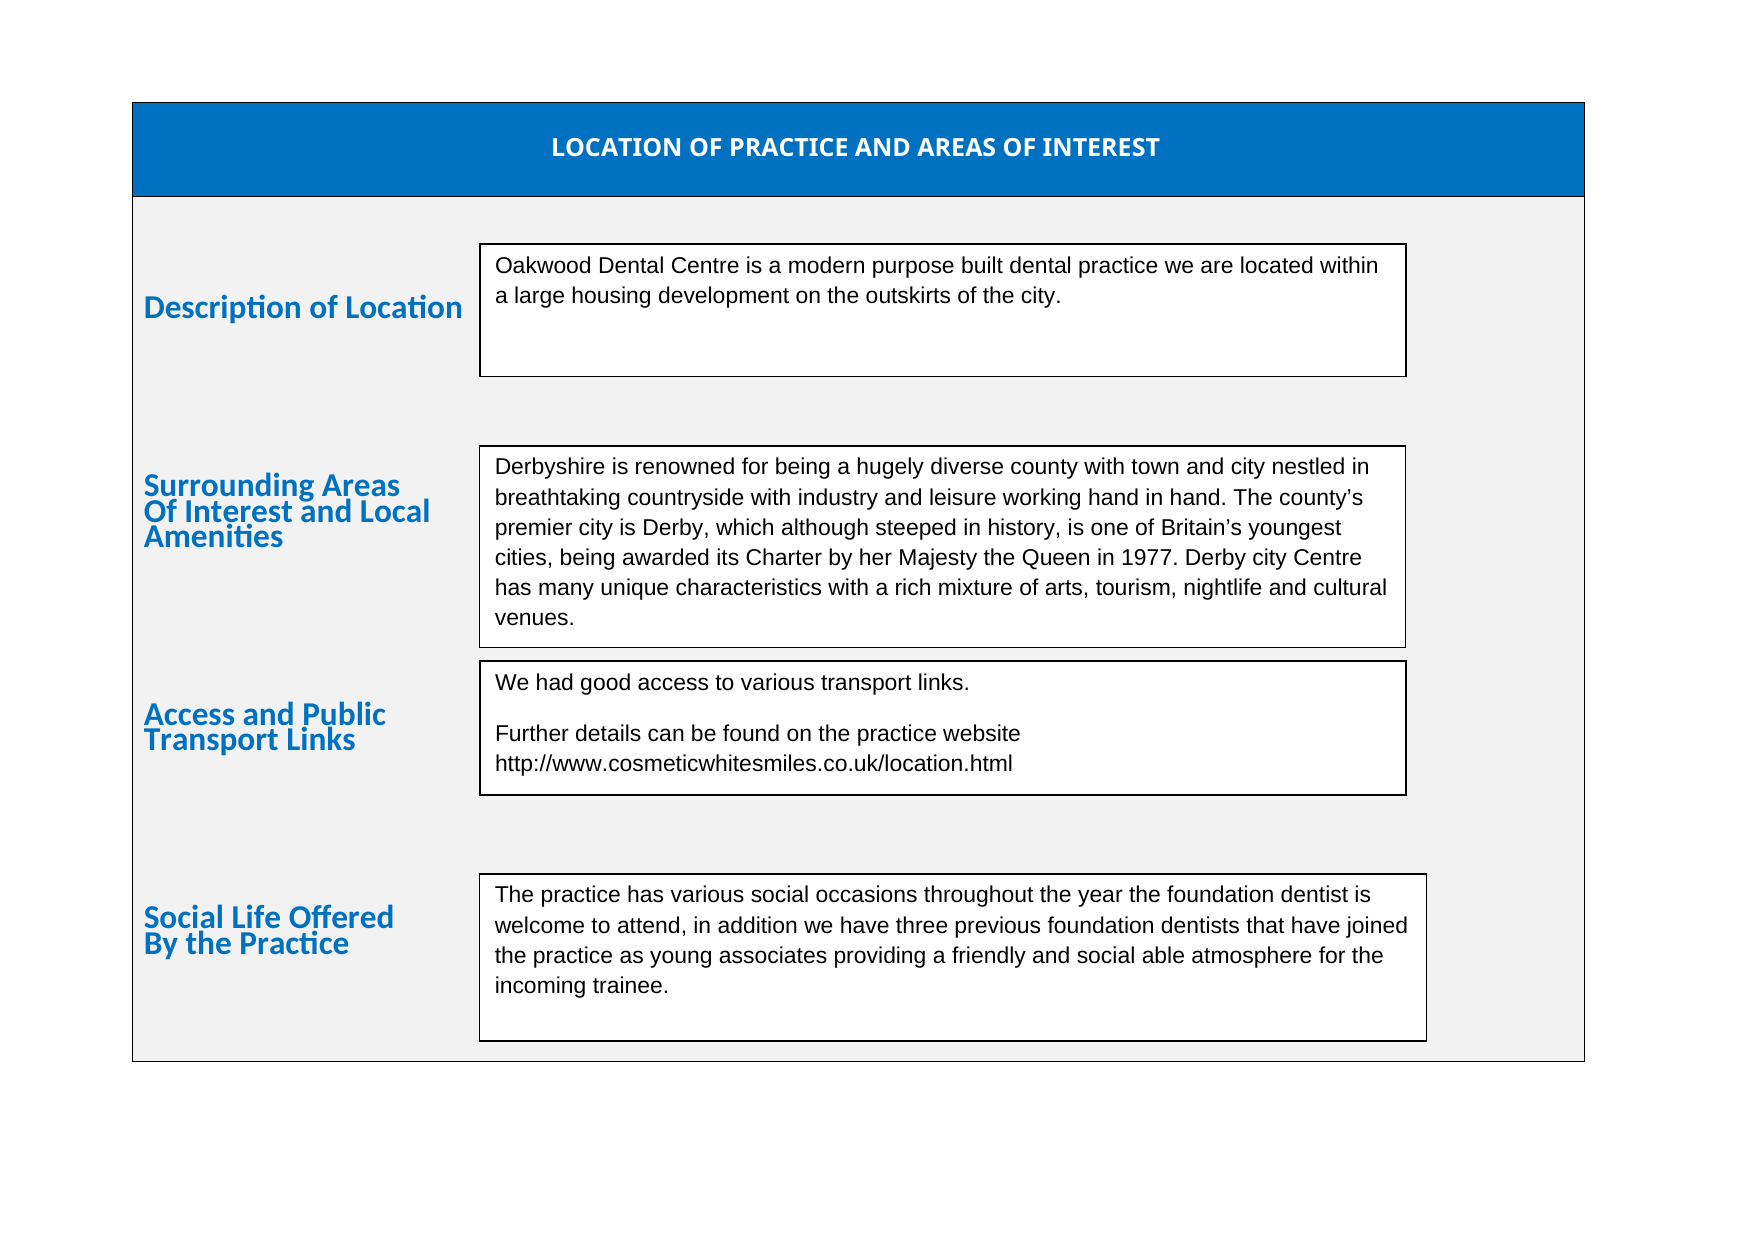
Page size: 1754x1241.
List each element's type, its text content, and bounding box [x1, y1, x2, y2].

table_header LOCATION OF PRACTICE AND AREAS OF INTEREST [133, 103, 1584, 196]
table_cell Description of Location Surrounding Areas Of Interest and Local Amenities Access and Public Transport Links Social Life Offered By the Practice [133, 197, 1584, 1061]
